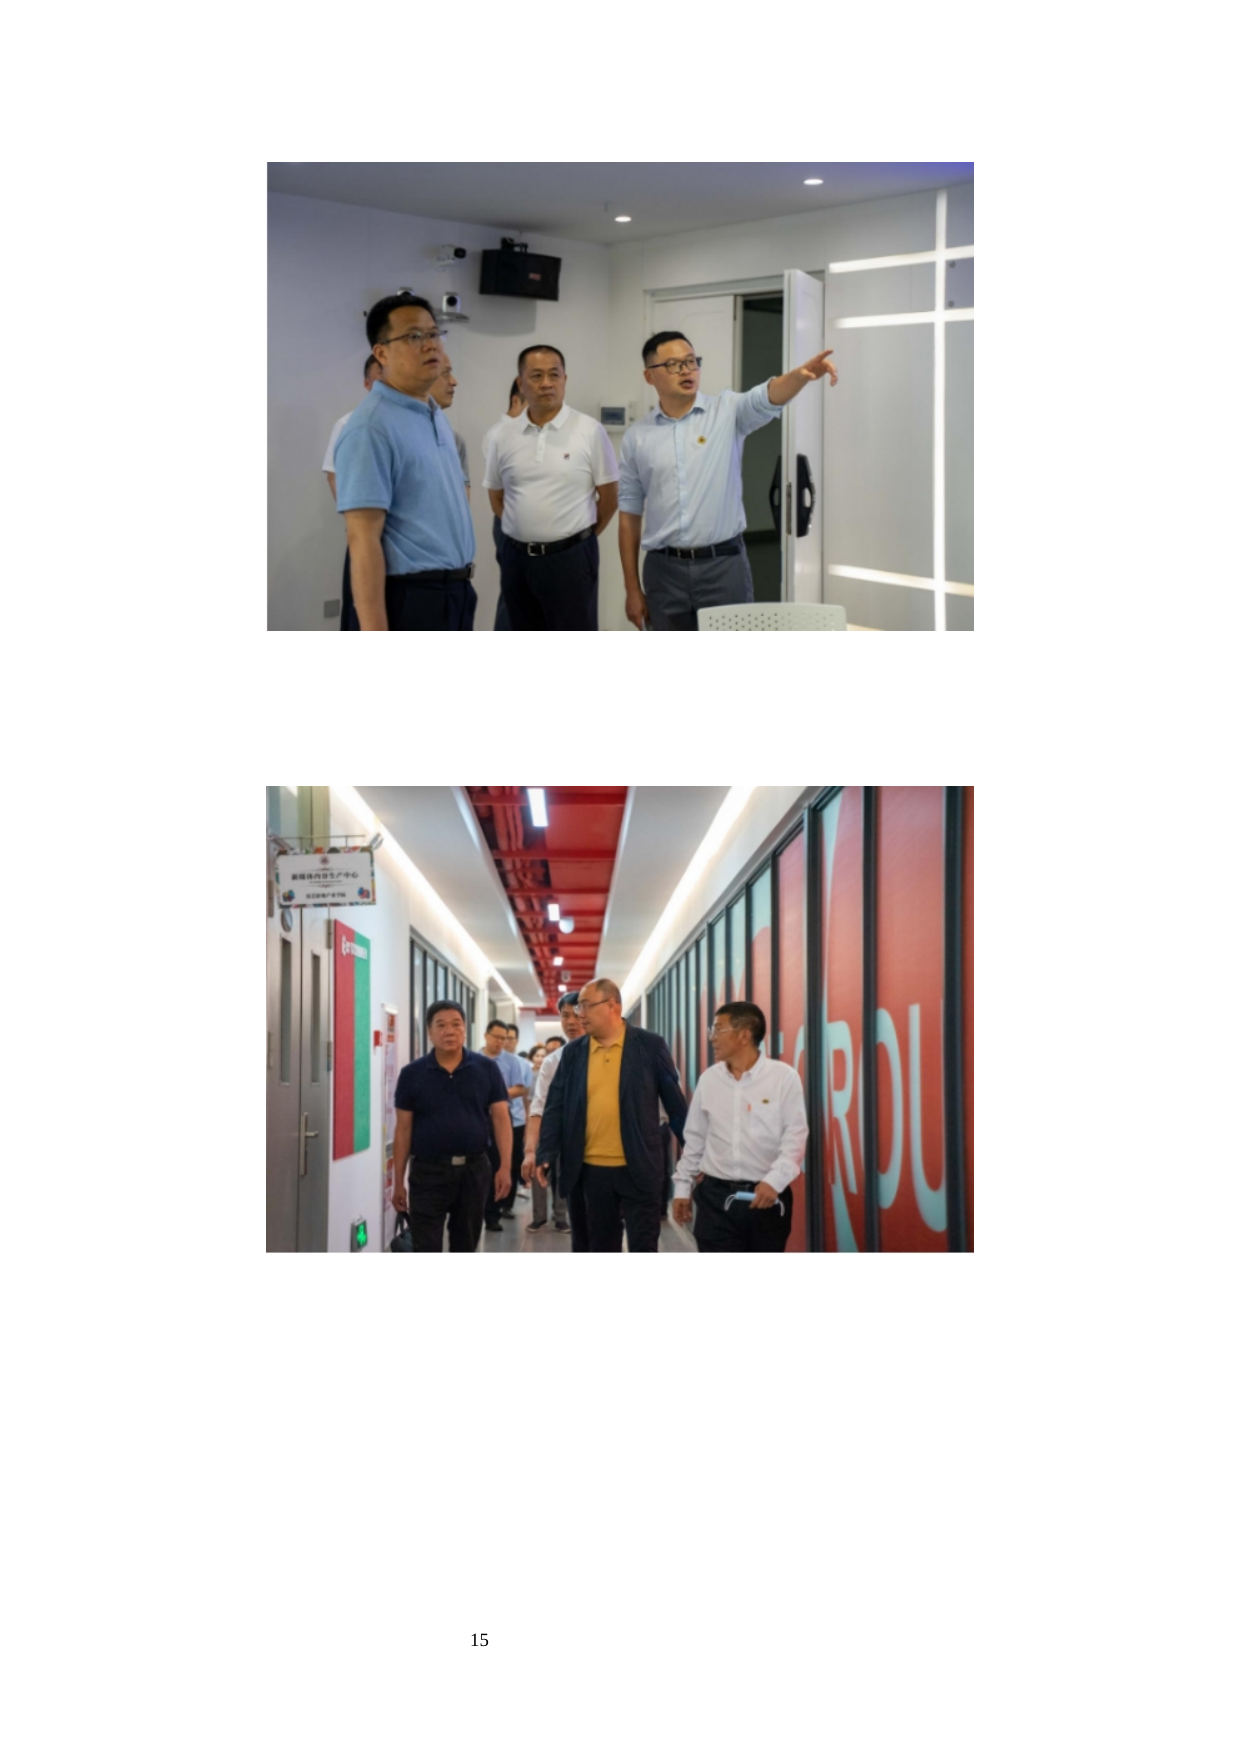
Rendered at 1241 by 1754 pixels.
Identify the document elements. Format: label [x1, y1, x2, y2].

picture [266, 786, 974, 1254]
picture [266, 162, 974, 631]
